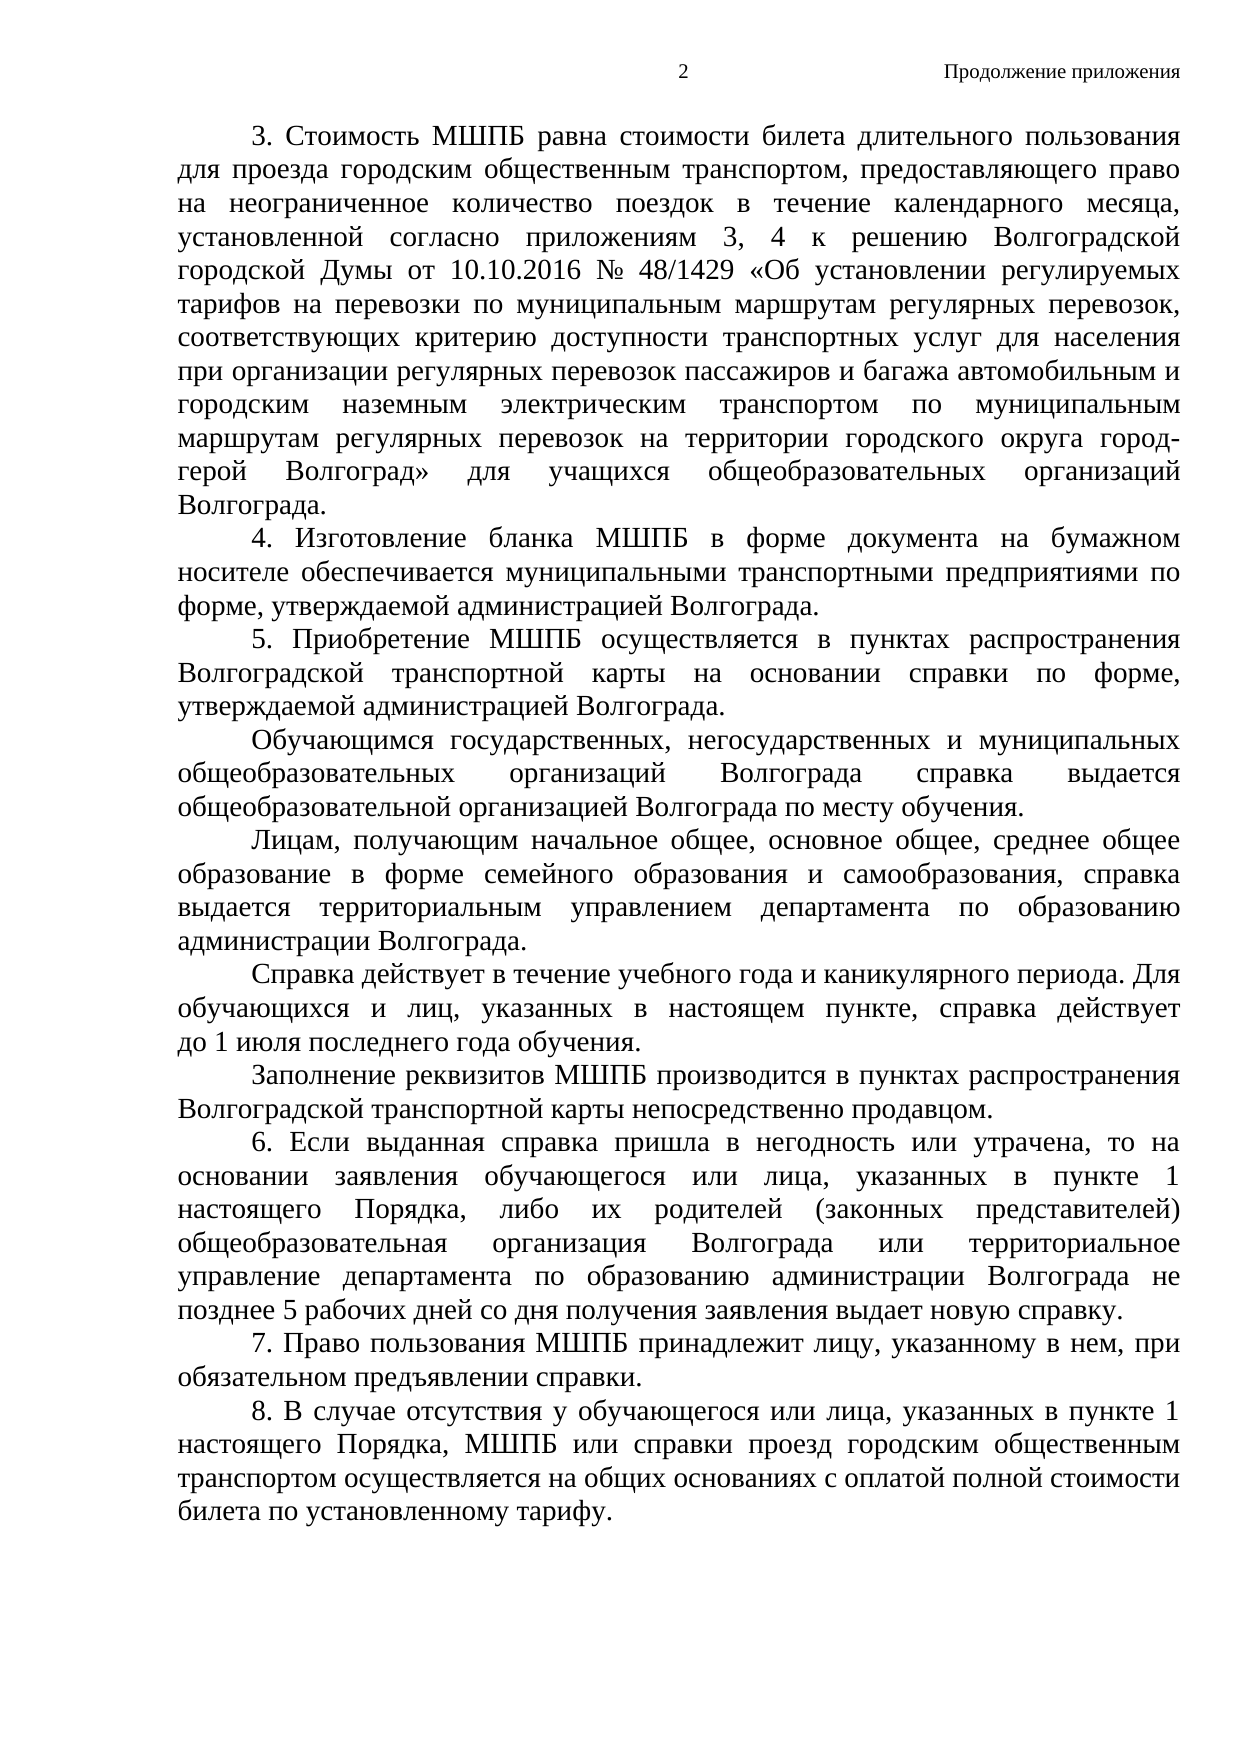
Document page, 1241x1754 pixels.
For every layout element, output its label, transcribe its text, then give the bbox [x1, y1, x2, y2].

text 5. Приобретение МШПБ осуществляется в пунктах распространения Волгоградской транспортной карты на основании справки по форме, утверждаемой администрацией Волгограда. [177, 621, 1181, 722]
text Заполнение реквизитов МШПБ производится в пунктах распространения Волгоградской транспортной карты непосредственно продавцом. [177, 1057, 1181, 1124]
text 7. Право пользования МШПБ принадлежит лицу, указанному в нем, при обязательном предъявлении справки. [177, 1326, 1181, 1393]
text 4. Изготовление бланка МШПБ в форме документа на бумажном носителе обеспечивается муниципальными транспортными предприятиями по форме, утверждаемой администрацией Волгограда. [177, 521, 1181, 621]
text Справка действует в течение учебного года и каникулярного периода. Для обучающихся и лиц, указанных в настоящем пункте, справка действует до 1 июля последнего года обучения. [177, 957, 1181, 1057]
text 3. Стоимость МШПБ равна стоимости билета длительного пользования для проезда городским общественным транспортом, предоставляющего право на неограниченное количество поездок в течение календарного месяца, установленной согласно приложениям 3, 4 к решению Волгоградской городской Думы от 10.10.2016 № 48/1429 «Об установлении регулируемых тарифов на перевозки по муниципальным маршрутам регулярных перевозок, соответствующих критерию доступности транспортных услуг для населения при организации регулярных перевозок пассажиров и багажа автомобильным и городским наземным электрическим транспортом по муниципальным маршрутам регулярных перевозок на территории городского округа город-герой Волгоград» для учащихся общеобразовательных организаций Волгограда. [177, 118, 1181, 521]
text Обучающимся государственных, негосударственных и муниципальных общеобразовательных организаций Волгограда справка выдается общеобразовательной организацией Волгограда по месту обучения. [177, 722, 1181, 822]
text 8. В случае отсутствия у обучающегося или лица, указанных в пункте 1 настоящего Порядка, МШПБ или справки проезд городским общественным транспортом осуществляется на общих основаниях с оплатой полной стоимости билета по установленному тарифу. [177, 1393, 1181, 1527]
text Лицам, получающим начальное общее, основное общее, среднее общее образование в форме семейного образования и самообразования, справка выдается территориальным управлением департамента по образованию администрации Волгограда. [177, 822, 1181, 957]
text 6. Если выданная справка пришла в негодность или утрачена, то на основании заявления обучающегося или лица, указанных в пункте 1 настоящего Порядка, либо их родителей (законных представителей) общеобразовательная организация Волгограда или территориальное управление департамента по образованию администрации Волгограда не позднее 5 рабочих дней со дня получения заявления выдает новую справку. [177, 1124, 1181, 1326]
